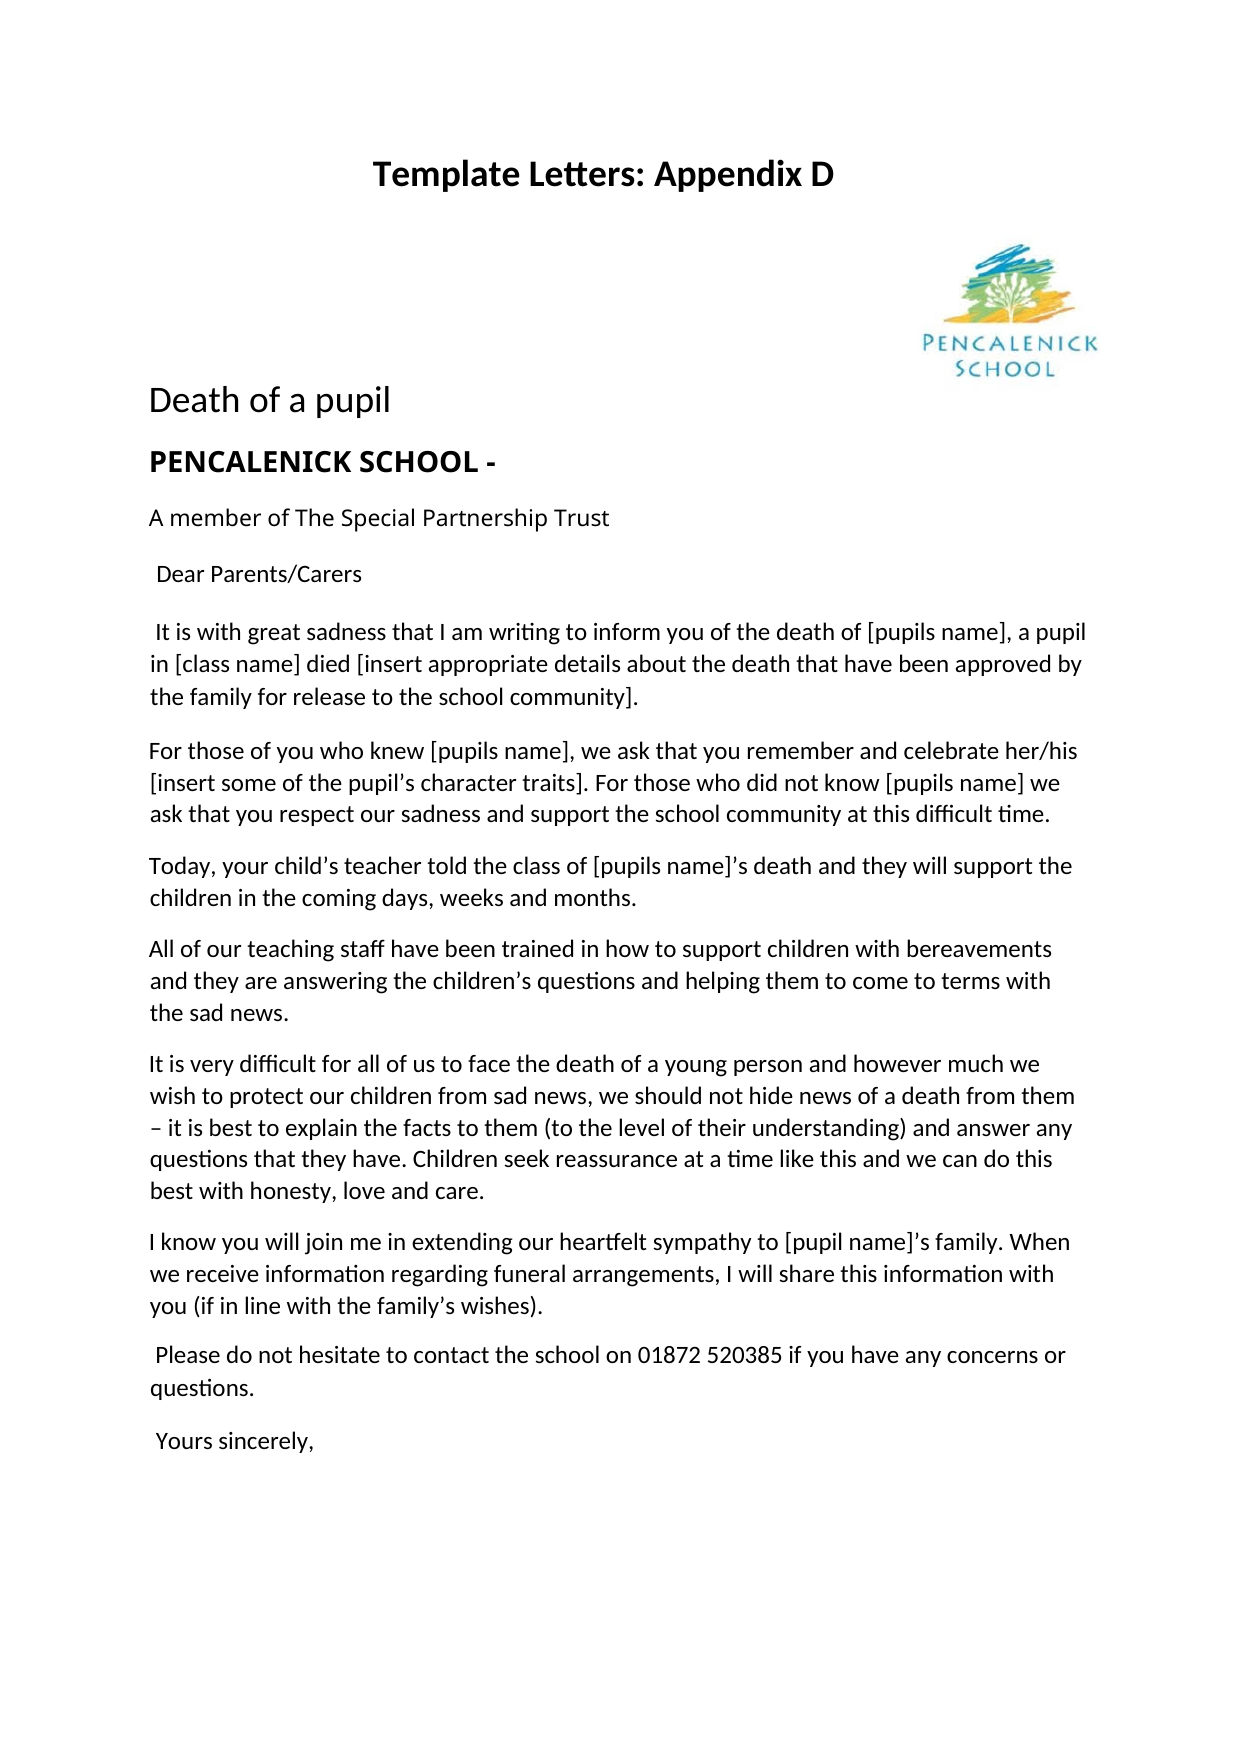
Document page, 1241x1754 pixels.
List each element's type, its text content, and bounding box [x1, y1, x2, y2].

text I know you will join me in extending our heartfelt sympathy to [pupil name]’s family. When we receive information regarding funeral arrangements, I will share this information with you (if in line with the family’s wishes). [148, 1226, 1090, 1320]
text It is with great sadness that I am writing to inform you of the death of [pupils name], a pupil in [class name] died [insert appropriate details about the death that have been approved by the family for release to the school community]. [150, 616, 1090, 712]
picture [908, 211, 1110, 413]
text Yours sincerely, [150, 1425, 1090, 1456]
text Template Letters: Appendix D [150, 150, 1057, 196]
text Today, your child’s teacher told the class of [pupils name]’s death and they will support the children in the coming days, weeks and months. [148, 850, 1090, 912]
text Please do not hesitate to contact the school on 01872 520385 if you have any concerns or questions. [150, 1339, 1090, 1403]
text Death of a pupil [148, 211, 1240, 422]
text It is very difficult for all of us to face the death of a young person and however much we wish to protect our children from sad news, we should not hide news of a death from them – it is best to explain the facts to them (to the level of their understanding) and answer any questions that they have. Children seek reassurance at a time like this and we can do this best with honesty, love and care. [148, 1048, 1090, 1206]
text A member of The Special Partnership Trust [148, 502, 1240, 533]
text Dear Parents/Carers [150, 558, 1090, 588]
text PENCALENICK SCHOOL - [148, 442, 1240, 481]
text For those of you who knew [pupils name], we ask that you remember and celebrate her/his [insert some of the pupil’s character traits]. For those who did not know [pupils name] we ask that you respect our sadness and support the school community at this difficult time. [148, 735, 1090, 829]
text All of our teaching staff have been trained in how to support children with bereavements and they are answering the children’s questions and helping them to come to terms with the sad news. [148, 933, 1059, 1027]
